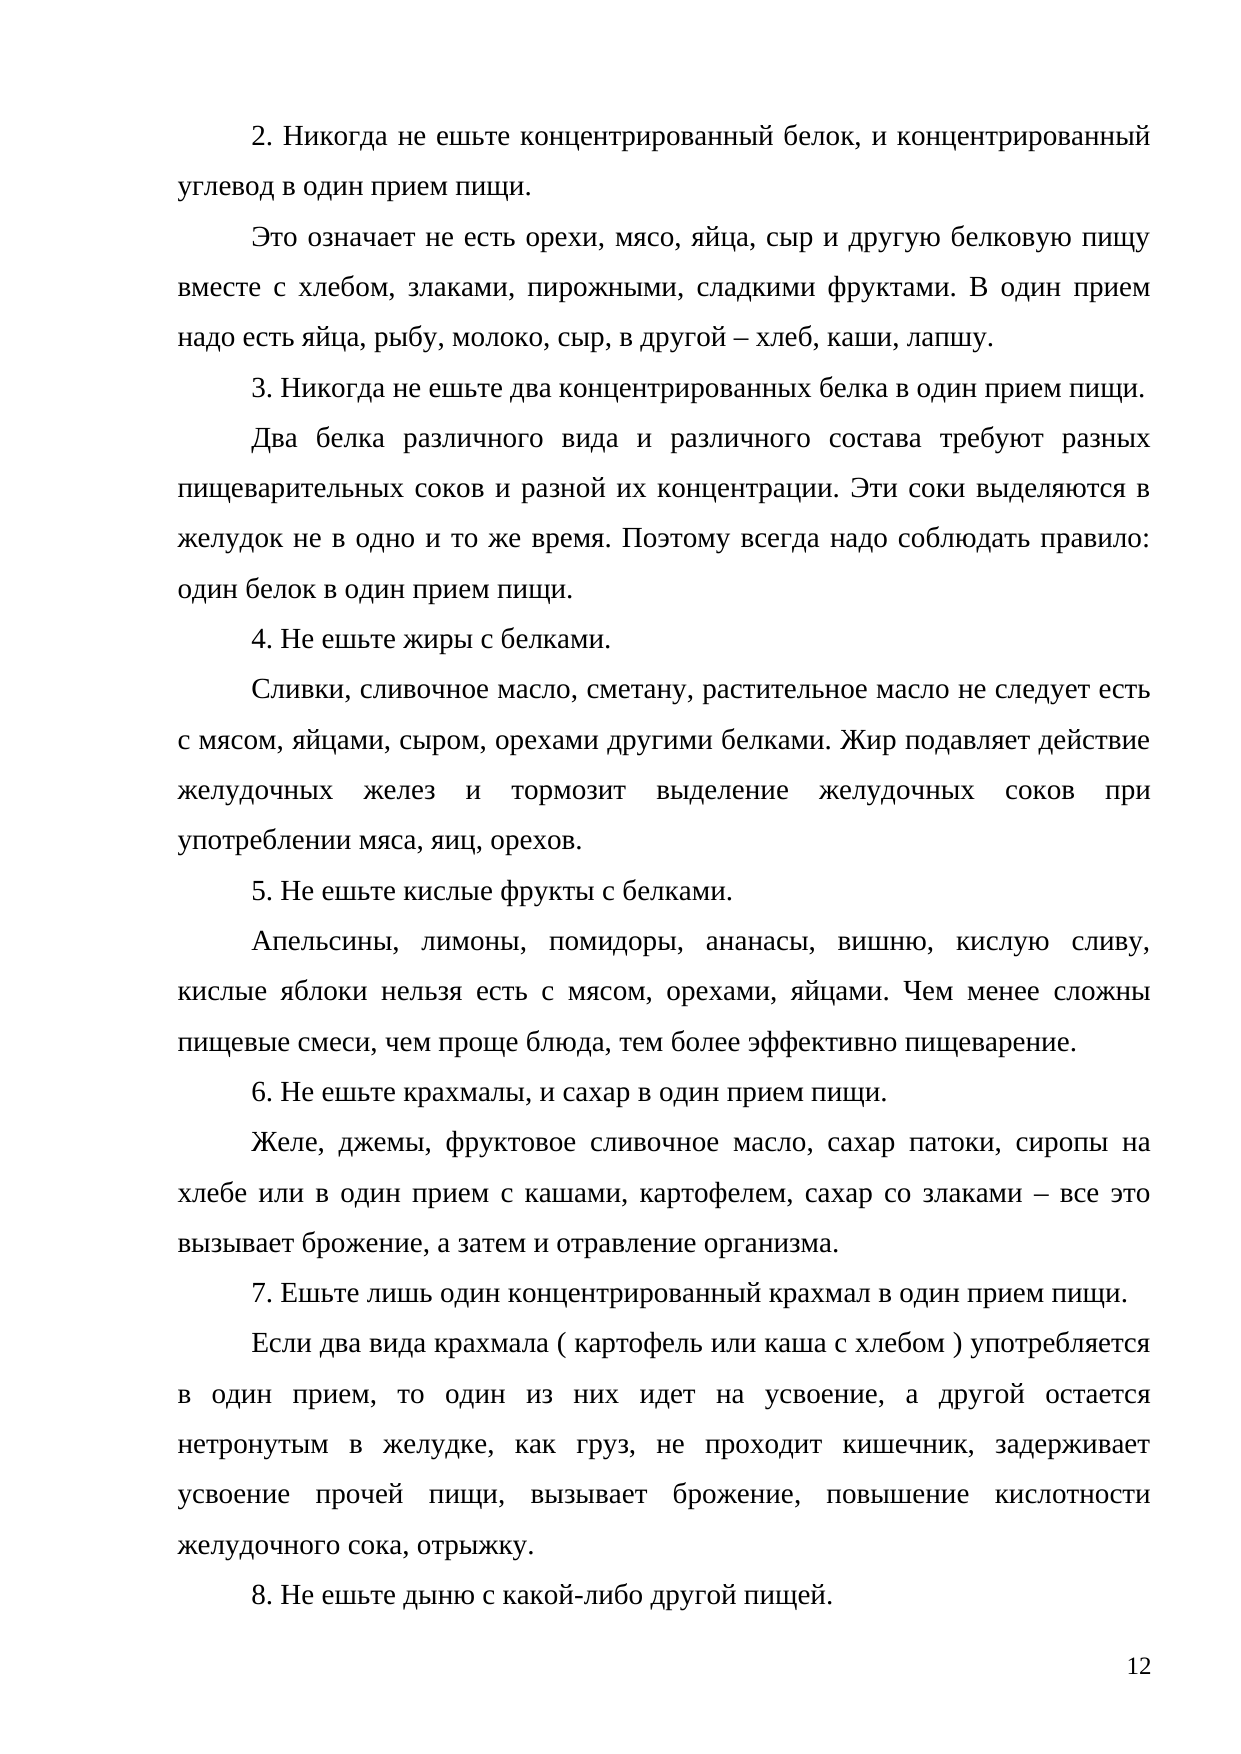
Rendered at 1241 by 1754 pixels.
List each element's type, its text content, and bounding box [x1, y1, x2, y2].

text Апельсины, лимоны, помидоры, ананасы, вишню, кислую сливу, кислые яблоки нельзя есть с мясом, орехами, яйцами. Чем менее сложны пищевые смеси, чем проще блюда, тем более эффективно пищеварение. [177, 923, 1152, 1057]
text 7. Ешьте лишь один концентрированный крахмал в один прием пищи. [177, 1275, 1152, 1309]
text 2. Никогда не ешьте концентрированный белок, и концентрированный углевод в один прием пищи. [177, 118, 1152, 202]
text Это означает не есть орехи, мясо, яйца, сыр и другую белковую пищу вместе с хлебом, злаками, пирожными, сладкими фруктами. В один прием надо есть яйца, рыбу, молоко, сыр, в другой – хлеб, каши, лапшу. [177, 219, 1152, 353]
text Сливки, сливочное масло, сметану, растительное масло не следует есть с мясом, яйцами, сыром, орехами другими белками. Жир подавляет действие желудочных желез и тормозит выделение желудочных соков при употреблении мяса, яиц, орехов. [177, 672, 1152, 856]
text 3. Никогда не ешьте два концентрированных белка в один прием пищи. [177, 370, 1152, 403]
text 4. Не ешьте жиры с белками. [177, 621, 1152, 655]
text Два белка различного вида и различного состава требуют разных пищеварительных соков и разной их концентрации. Эти соки выделяются в желудок не в одно и то же время. Поэтому всегда надо соблюдать правило: один белок в один прием пищи. [177, 420, 1152, 604]
text 6. Не ешьте крахмалы, и сахар в один прием пищи. [177, 1074, 1152, 1108]
text Желе, джемы, фруктовое сливочное масло, сахар патоки, сиропы на хлебе или в один прием с кашами, картофелем, сахар со злаками – все это вызывает брожение, а затем и отравление организма. [177, 1124, 1152, 1258]
text 5. Не ешьте кислые фрукты с белками. [177, 873, 1152, 906]
text Если два вида крахмала ( картофель или каша с хлебом ) употребляется в один прием, то один из них идет на усвоение, а другой остается нетронутым в желудке, как груз, не проходит кишечник, задерживает усвоение прочей пищи, вызывает брожение, повышение кислотности желудочного сока, отрыжку. [177, 1326, 1152, 1560]
text 8. Не ешьте дыню с какой-либо другой пищей. [177, 1577, 1152, 1611]
